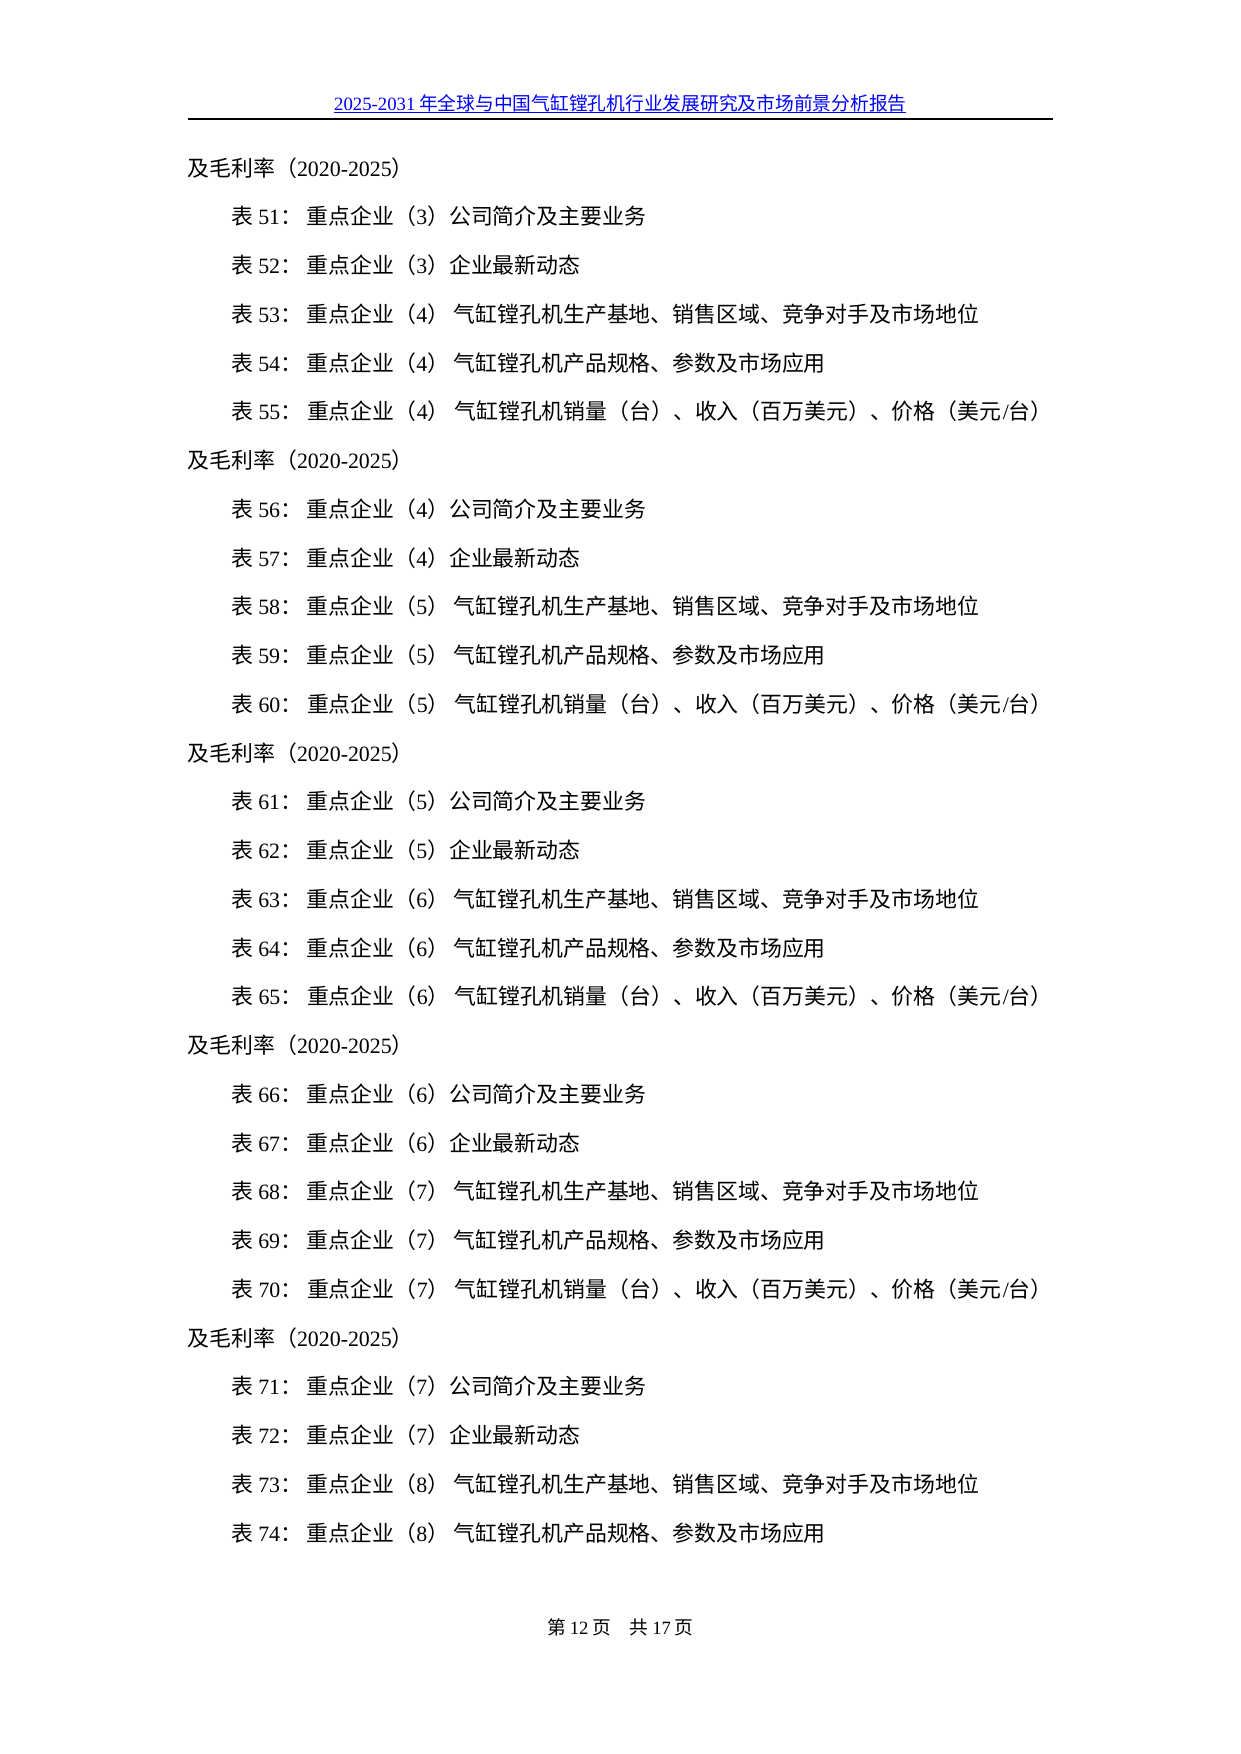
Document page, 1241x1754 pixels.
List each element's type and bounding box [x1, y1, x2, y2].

text [187, 150, 1053, 1548]
